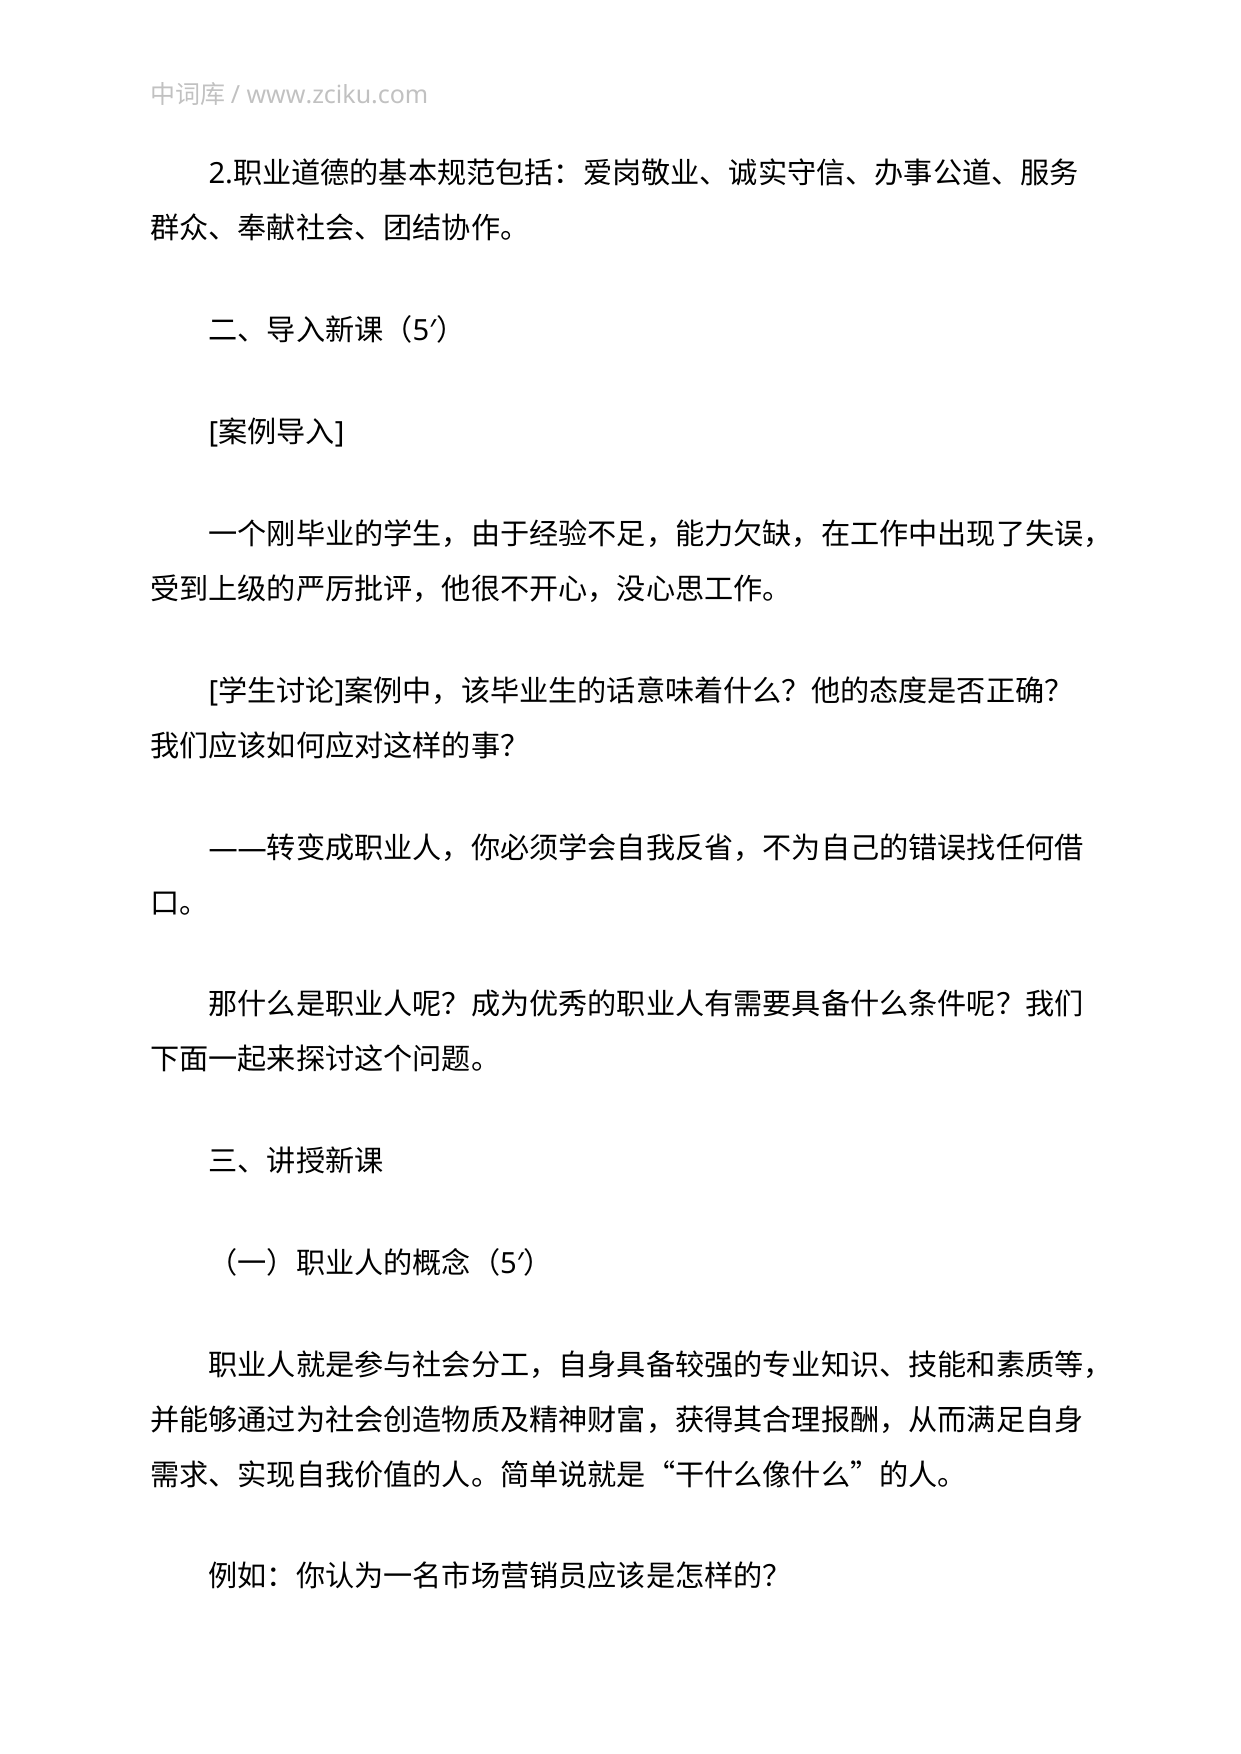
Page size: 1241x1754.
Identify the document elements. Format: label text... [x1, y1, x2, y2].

text 一个刚毕业的学生，由于经验不足，能力欠缺，在工作中出现了失误，受到上级的严厉批评，他很不开心，没心思工作。 [150, 511, 1090, 608]
text ——转变成职业人，你必须学会自我反省，不为自己的错误找任何借口。 [150, 824, 1090, 921]
text [学生讨论]案例中，该毕业生的话意味着什么？他的态度是否正确？我们应该如何应对这样的事？ [150, 667, 1090, 765]
text [案例导入] [150, 409, 1090, 451]
text 那什么是职业人呢？成为优秀的职业人有需要具备什么条件呢？我们下面一起来探讨这个问题。 [150, 981, 1090, 1078]
text 二、导入新课（5′） [150, 307, 1090, 349]
text 职业人就是参与社会分工，自身具备较强的专业知识、技能和素质等，并能够通过为社会创造物质及精神财富，获得其合理报酬，从而满足自身需求、实现自我价值的人。简单说就是“干什么像什么”的人。 [150, 1341, 1090, 1493]
text 例如：你认为一名市场营销员应该是怎样的？ [150, 1553, 1090, 1595]
text （一）职业人的概念（5′） [150, 1239, 1090, 1282]
text 2.职业道德的基本规范包括：爱岗敬业、诚实守信、办事公道、服务群众、奉献社会、团结协作。 [150, 150, 1090, 247]
text 三、讲授新课 [150, 1138, 1090, 1180]
